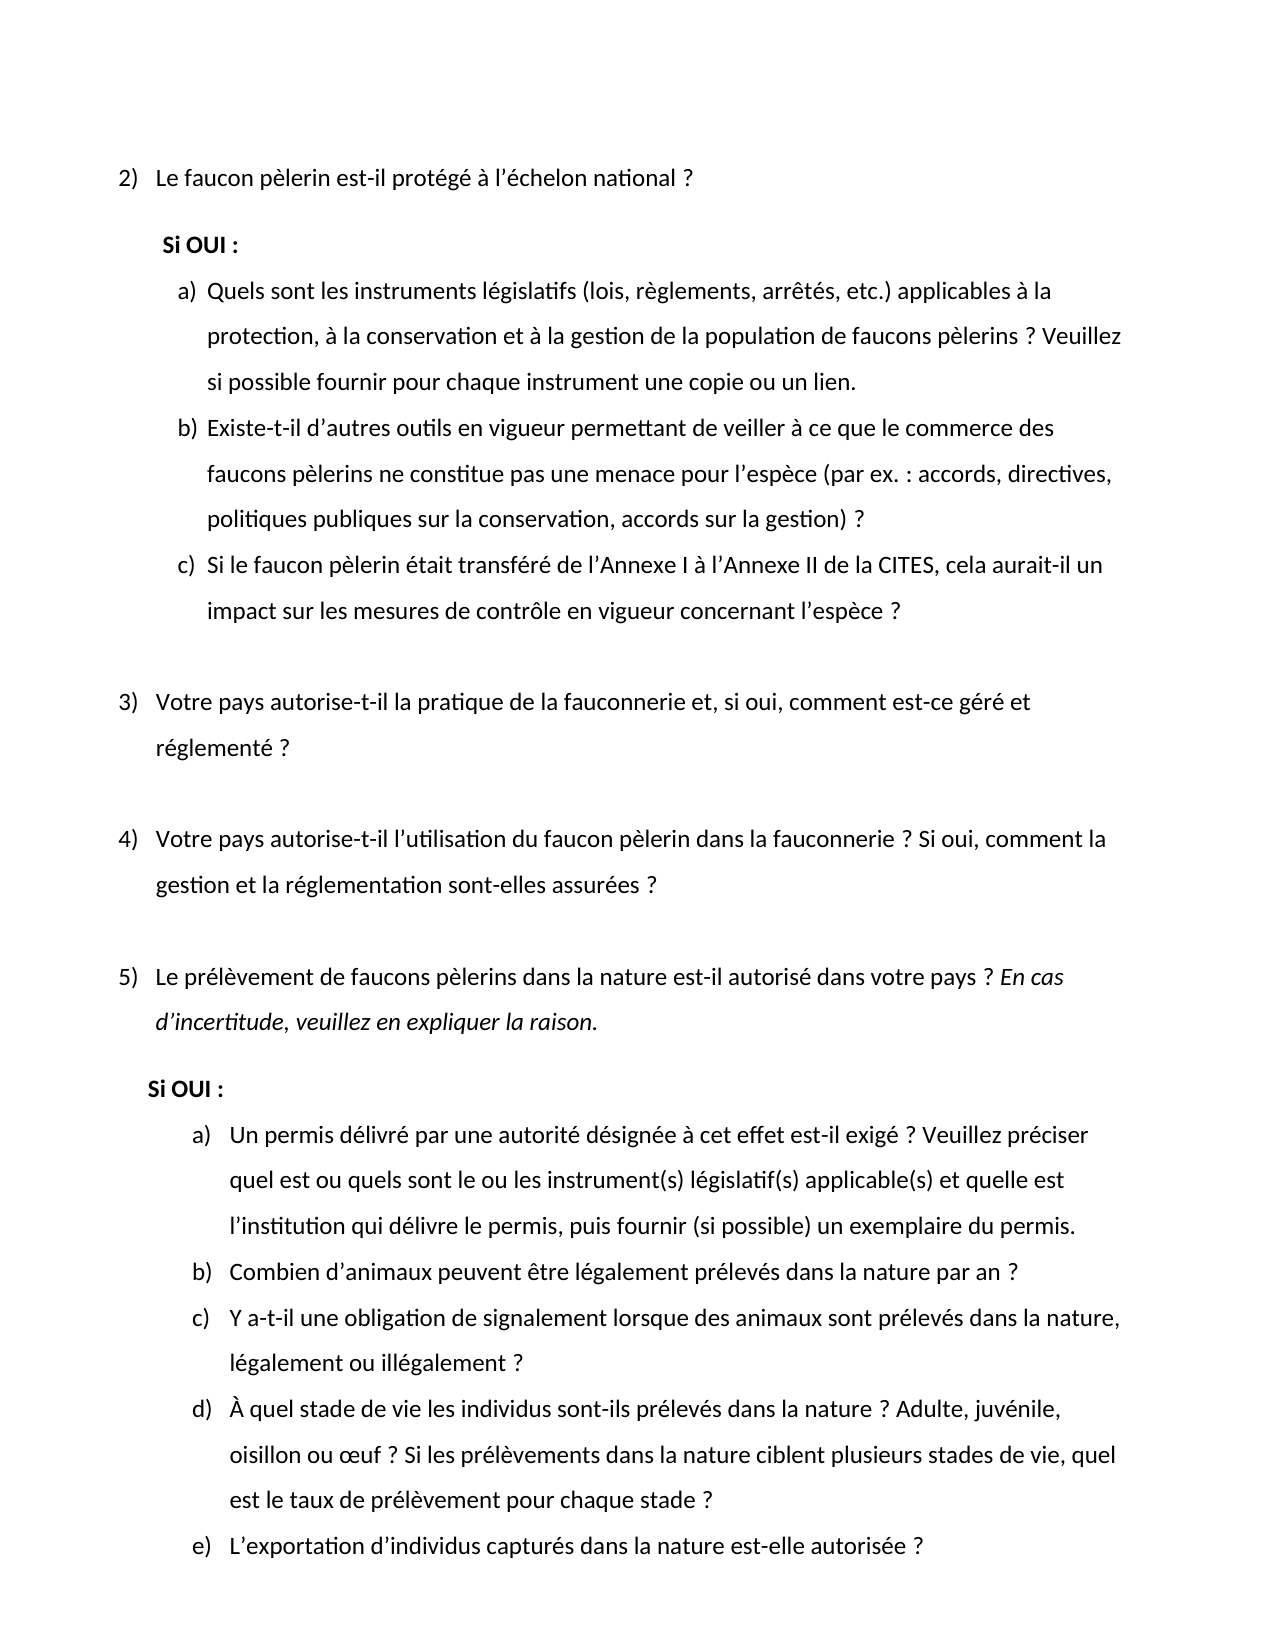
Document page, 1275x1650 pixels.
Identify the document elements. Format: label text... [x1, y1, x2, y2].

list Le prélèvement de faucons pèlerins dans la nature est-il autorisé dans votre pays ? En cas d’incertitude, veuillez en expliquer la raison. [118, 961, 1122, 1037]
list Combien d’animaux peuvent être légalement prélevés dans la nature par an ? [192, 1256, 1122, 1286]
list Si le faucon pèlerin était transféré de l’Annexe I à l’Annexe II de la CITES, cela aurait-il un impact sur les mesures de contrôle en vigueur concernant l’espèce ? [177, 549, 1122, 625]
list Votre pays autorise-t-il l’utilisation du faucon pèlerin dans la fauconnerie ? Si oui, comment la gestion et la réglementation sont-elles assurées ? [118, 823, 1122, 900]
list Quels sont les instruments législatifs (lois, règlements, arrêtés, etc.) applicables à la protection, à la conservation et à la gestion de la population de faucons pèlerins ? Veuillez si possible fournir pour chaque instrument une copie ou un lien. [177, 275, 1122, 397]
list Y a-t-il une obligation de signalement lorsque des animaux sont prélevés dans la nature, légalement ou illégalement ? [192, 1302, 1122, 1378]
text Si OUI : [162, 229, 1122, 259]
list À quel stade de vie les individus sont-ils prélevés dans la nature ? Adulte, juvénile, oisillon ou œuf ? Si les prélèvements dans la nature ciblent plusieurs stades de vie, quel est le taux de prélèvement pour chaque stade ? [192, 1393, 1122, 1515]
text Si OUI : [148, 1073, 1122, 1103]
list Un permis délivré par une autorité désignée à cet effet est-il exigé ? Veuillez préciser quel est ou quels sont le ou les instrument(s) législatif(s) applicable(s) et quelle est l’institution qui délivre le permis, puis fournir (si possible) un exemplaire du permis. [192, 1119, 1122, 1241]
list Votre pays autorise-t-il la pratique de la fauconnerie et, si oui, comment est-ce géré et réglementé ? [118, 686, 1122, 763]
list Le faucon pèlerin est-il protégé à l’échelon national ? [118, 162, 1122, 193]
list Existe-t-il d’autres outils en vigueur permettant de veiller à ce que le commerce des faucons pèlerins ne constitue pas une menace pour l’espèce (par ex. : accords, directives, politiques publiques sur la conservation, accords sur la gestion) ? [177, 412, 1122, 534]
list L’exportation d’individus capturés dans la nature est-elle autorisée ? [192, 1530, 1122, 1561]
